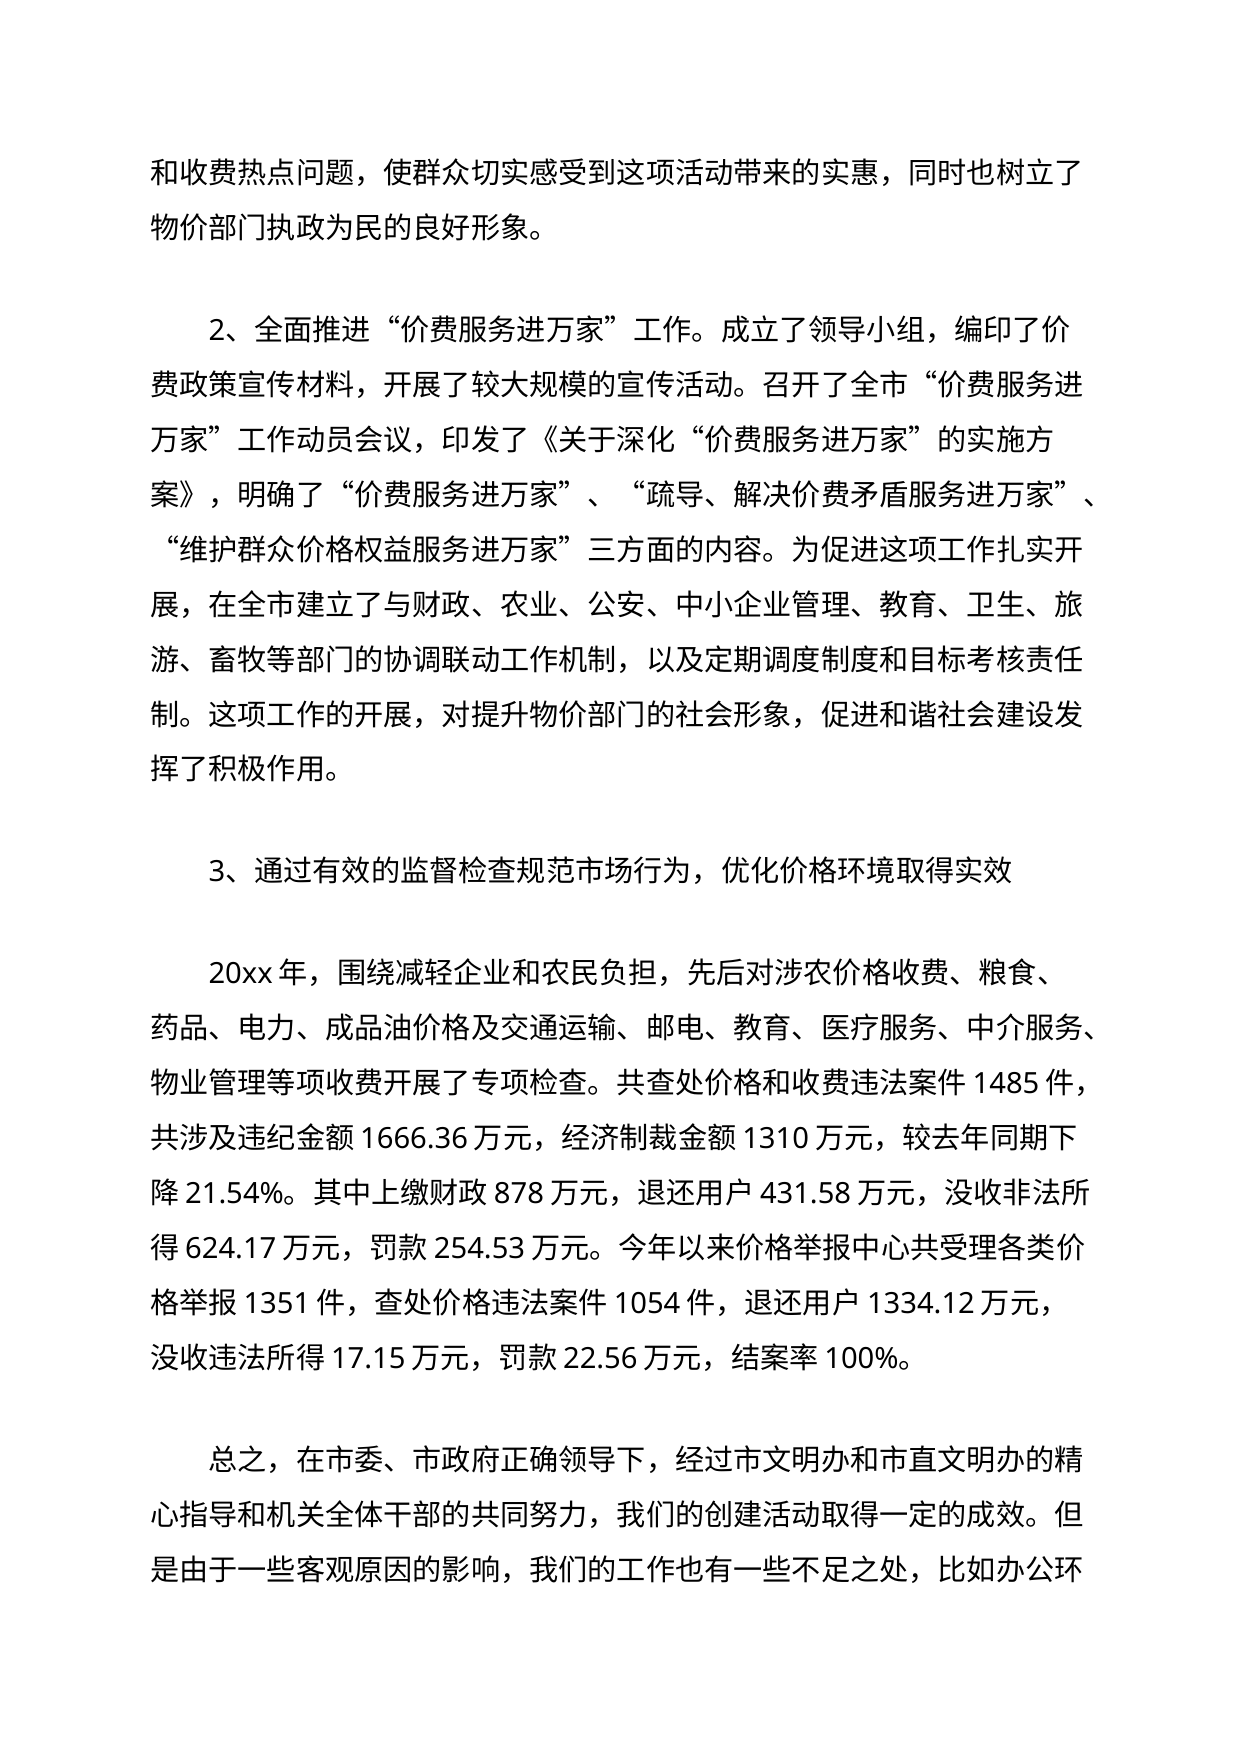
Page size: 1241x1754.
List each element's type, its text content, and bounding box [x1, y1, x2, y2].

text 3、通过有效的监督检查规范市场行为，优化价格环境取得实效 [150, 848, 1090, 890]
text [150, 150, 1090, 247]
text 2、全面推进“价费服务进万家”工作。成立了领导小组，编印了价费政策宣传材料，开展了较大规模的宣传活动。召开了全市“价费服务进万家”工作动员会议，印发了《关于深化“价费服务进万家”的实施方案》，明确了“价费服务进万家”、“疏导、解决价费矛盾服务进万家”、“维护群众价格权益服务进万家”三方面的内容。为促进这项工作扎实开展，在全市建立了与财政、农业、公安、中小企业管理、教育、卫生、旅游、畜牧等部门的协调联动工作机制，以及定期调度制度和目标考核责任制。这项工作的开展，对提升物价部门的社会形象，促进和谐社会建设发挥了积极作用。 [150, 307, 1090, 788]
text 20xx年，围绕减轻企业和农民负担，先后对涉农价格收费、粮食、药品、电力、成品油价格及交通运输、邮电、教育、医疗服务、中介服务、物业管理等项收费开展了专项检查。共查处价格和收费违法案件1485件，共涉及违纪金额1666.36万元，经济制裁金额1310万元，较去年同期下降21.54%。其中上缴财政878万元，退还用户431.58万元，没收非法所得624.17万元，罚款254.53万元。今年以来价格举报中心共受理各类价格举报1351件，查处价格违法案件1054件，退还用户1334.12万元，没收违法所得17.15万元，罚款22.56万元，结案率100%。 [150, 950, 1090, 1377]
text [150, 1437, 1090, 1589]
